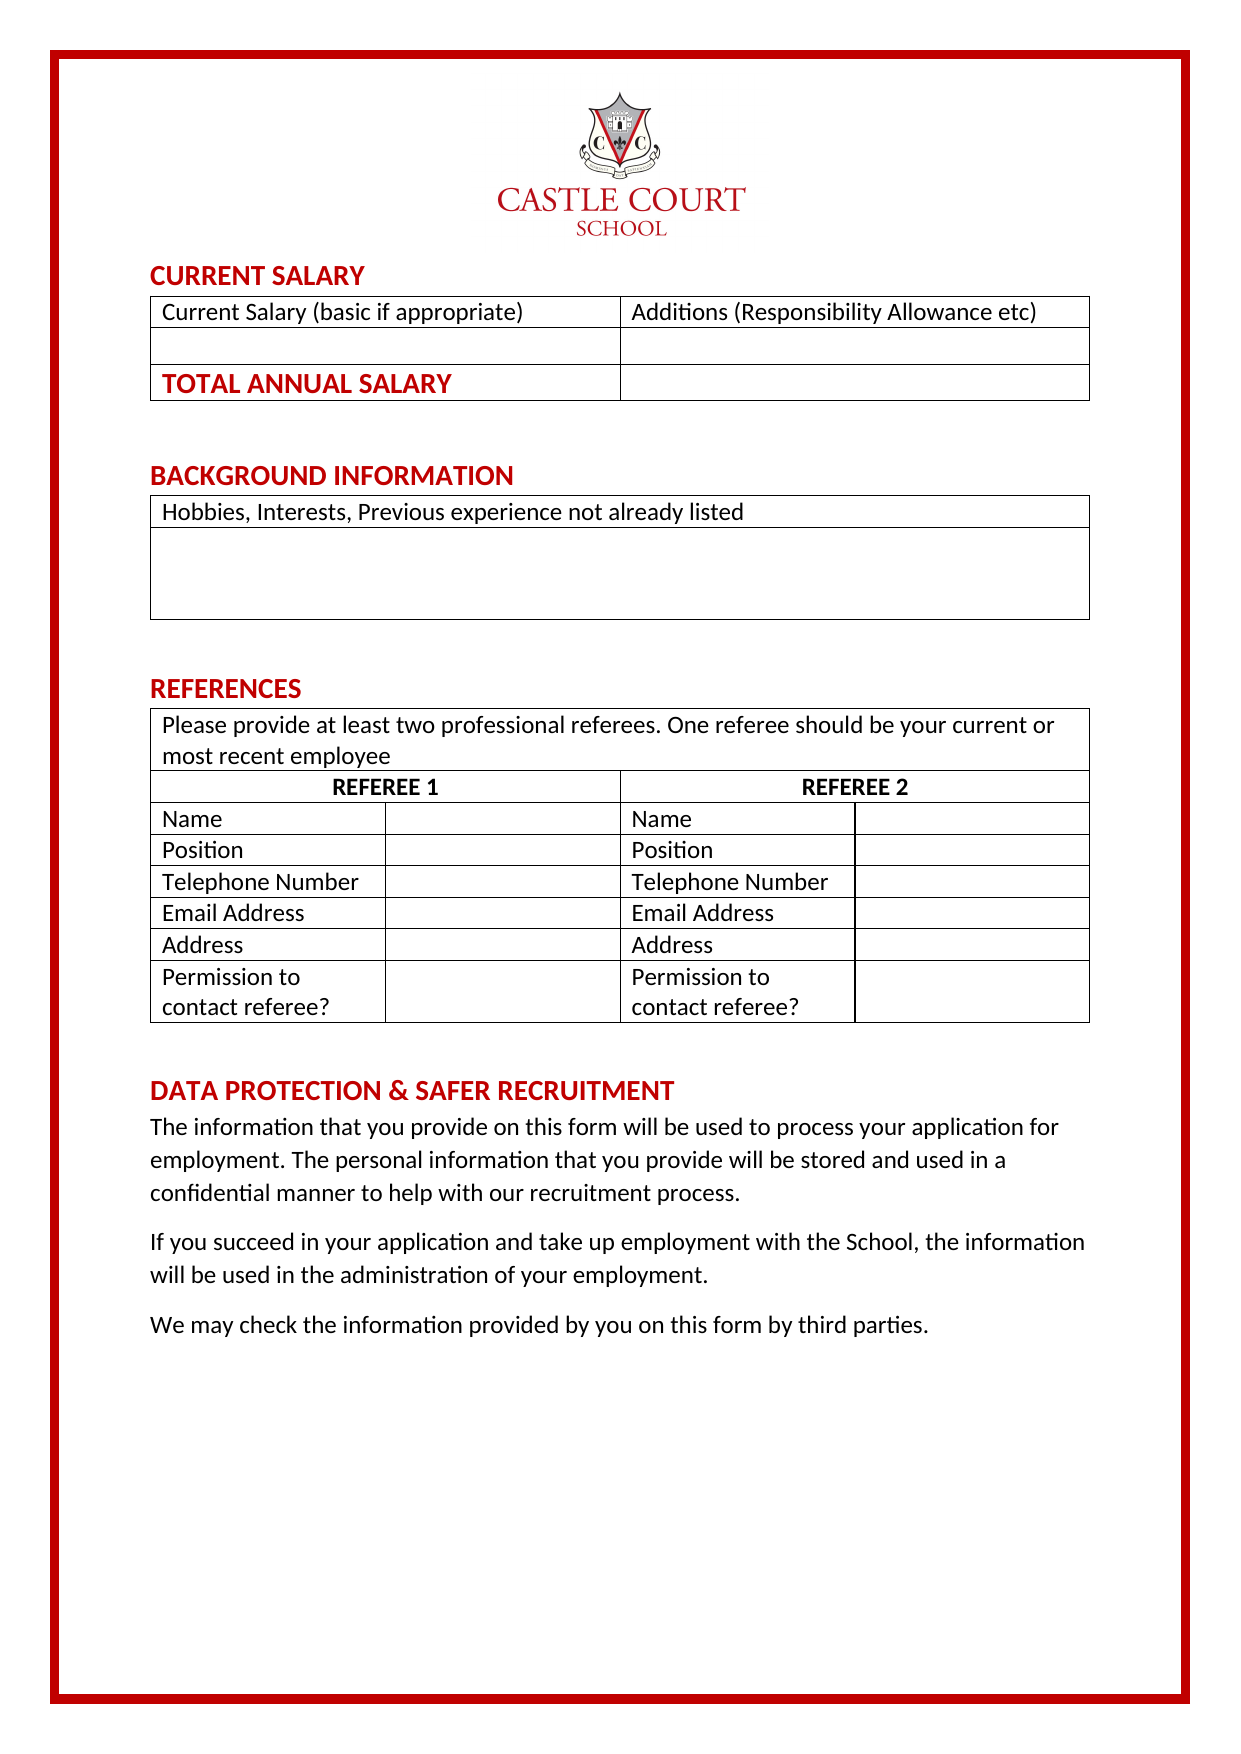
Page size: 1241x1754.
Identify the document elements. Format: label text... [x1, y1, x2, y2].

table_header Hobbies, Interests, Previous experience not already listed [151, 496, 1089, 527]
table_cell Name [151, 803, 385, 833]
subtitle REFERENCES [150, 670, 1090, 705]
table_cell [386, 898, 620, 928]
table_cell [621, 365, 1089, 400]
subtitle BACKGROUND INFORMATION [150, 457, 1090, 492]
table_header Additions (Responsibility Allowance etc) [621, 297, 1089, 327]
table_cell Telephone Number [151, 866, 385, 897]
subtitle CURRENT SALARY [150, 257, 1090, 293]
table_cell [151, 328, 620, 364]
table_cell Email Address [151, 898, 385, 928]
table_cell [856, 961, 1089, 1022]
table_cell [151, 528, 1089, 619]
table_cell [386, 961, 620, 1022]
table_cell [386, 866, 620, 897]
table_cell REFEREE 2 [621, 771, 1089, 802]
table_cell [856, 898, 1089, 928]
subtitle DATA PROTECTION & SAFER RECRUITMENT [150, 1072, 1090, 1108]
table_cell [856, 866, 1089, 897]
table_cell Email Address [621, 898, 854, 928]
table_cell [856, 929, 1089, 960]
text The information that you provide on this form will be used to process your application for employment. The personal information that you provide will be stored and used in a confidential manner to help with our recruitment process. [150, 1111, 1090, 1207]
table_cell TOTAL ANNUAL SALARY [151, 365, 620, 400]
table_cell Permission to contact referee? [151, 961, 385, 1022]
table_cell Permission to contact referee? [621, 961, 854, 1022]
table_cell [856, 803, 1089, 833]
table_cell Position [621, 835, 854, 865]
table_cell Address [621, 929, 854, 960]
table_header Please provide at least two professional referees. One referee should be your current or most recent employee [151, 709, 1089, 770]
table_cell [386, 803, 620, 833]
table_cell Position [151, 835, 385, 865]
table_cell [386, 929, 620, 960]
table_cell [856, 835, 1089, 865]
table_cell Name [621, 803, 854, 833]
text If you succeed in your application and take up employment with the School, the information will be used in the administration of your employment. [150, 1226, 1090, 1290]
table_cell Address [151, 929, 385, 960]
picture [471, 73, 770, 253]
table_cell [621, 328, 1089, 364]
table_header Current Salary (basic if appropriate) [151, 297, 620, 327]
text We may check the information provided by you on this form by third parties. [150, 1309, 1090, 1339]
table_cell [386, 835, 620, 865]
table_cell Telephone Number [621, 866, 854, 897]
table_cell REFEREE 1 [151, 771, 620, 802]
